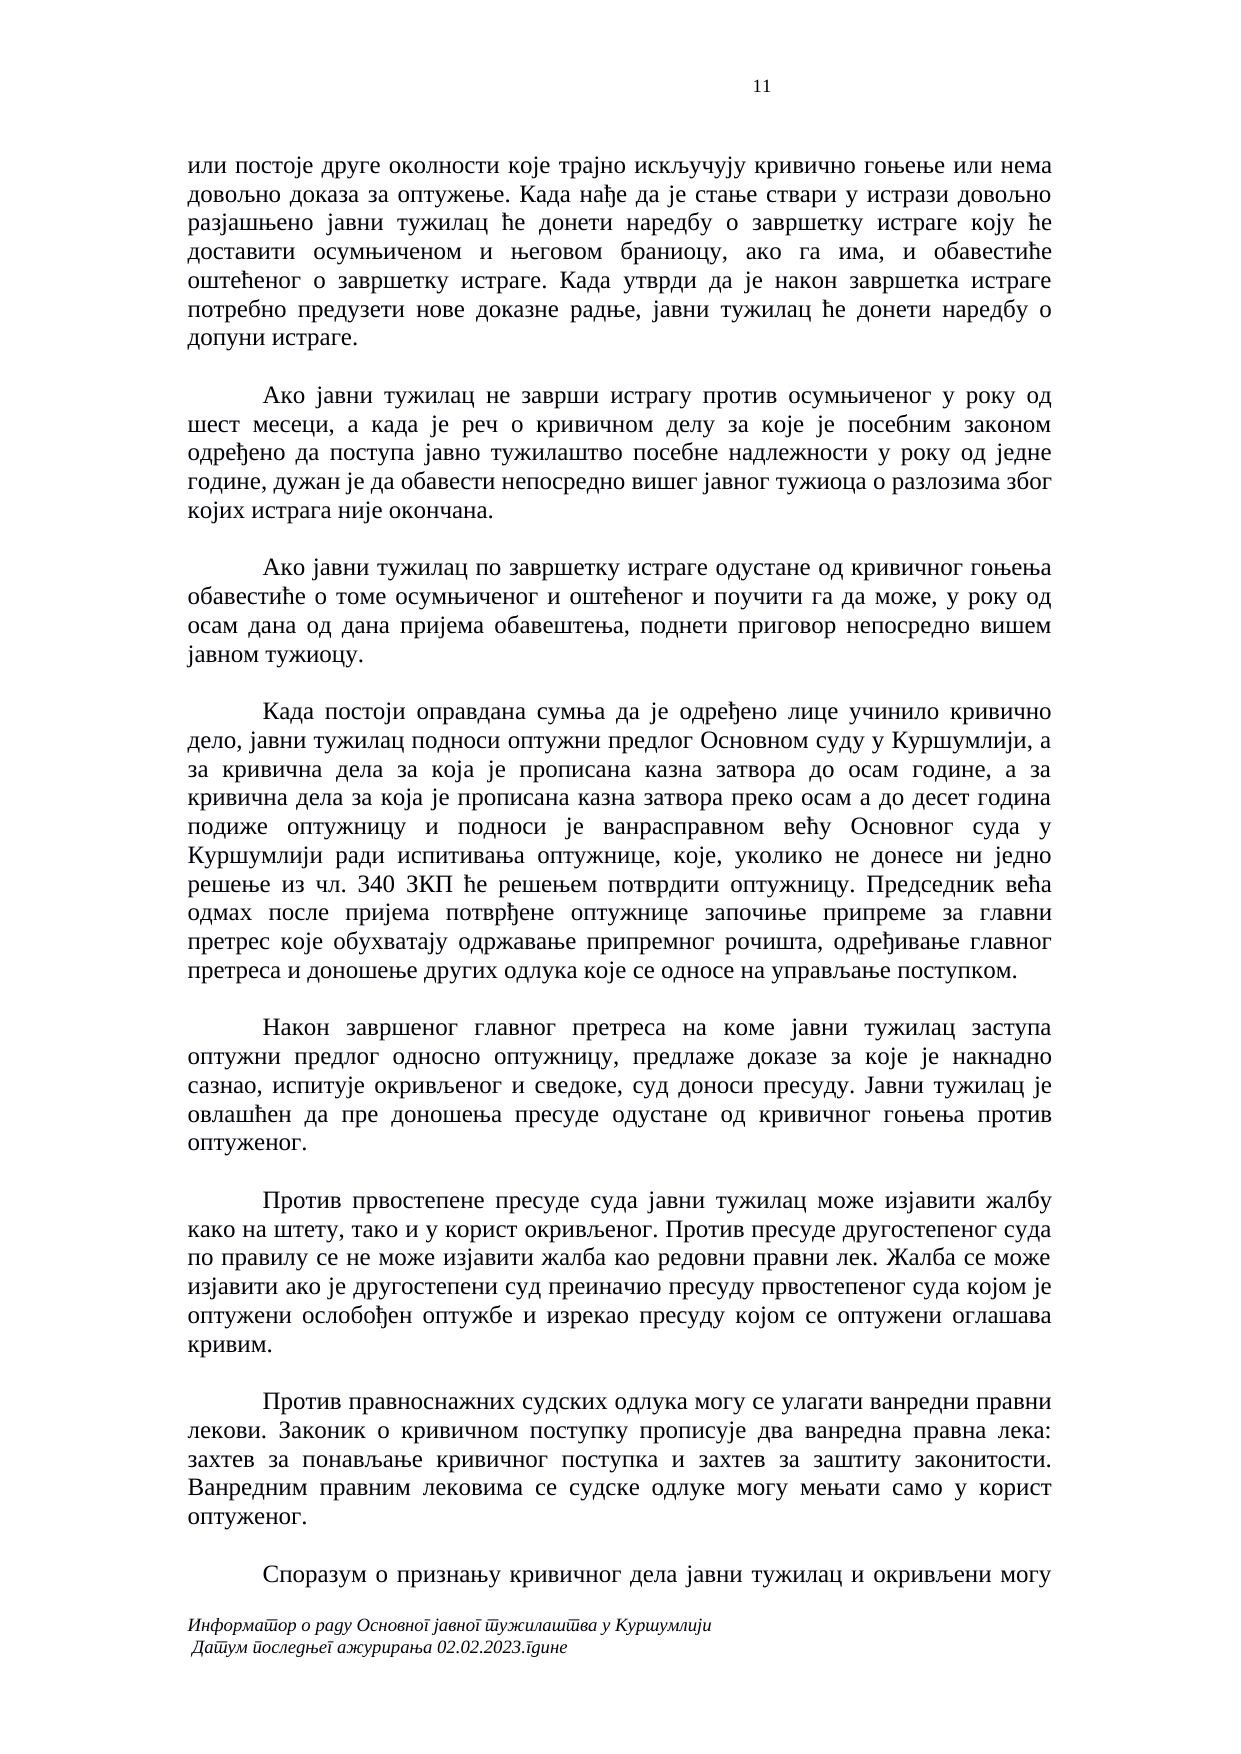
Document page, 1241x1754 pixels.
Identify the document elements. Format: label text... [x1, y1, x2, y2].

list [187, 1559, 1053, 1587]
list Ако јавни тужилац по завршетку истраге одустане од кривичног гоњења обавестиће о томе осумњиченог и оштећеног и поучити га да може, у року од осам дана од дана пријема обавештења, поднети приговор непосредно вишем јавном тужиоцу. [187, 552, 1053, 667]
list Када постоји оправдана сумња да је одређено лице учинило кривично дело, јавни тужилац подноси оптужни предлог Основном суду у Куршумлији, а за кривична дела за која је прописана казна затвора до осам године, а за кривична дела за која је прописана казна затвора преко осам а до десет година подиже оптужницу и подноси је ванрасправном већу Основног суда у Куршумлији ради испитивања оптужнице, које, уколико не донесе ни једно решење из чл. 340 ЗКП ће решењем потврдити оптужницу. Председник већа одмах после пријема потврђене оптужнице започиње припреме за главни претрес које обухватају одржавање припремног рочишта, одређивање главног претреса и доношење других одлука које се односе на управљање поступком. [187, 696, 1053, 984]
list Против првостепене пресуде суда јавни тужилац може изјавити жалбу како на штету, тако и у корист окривљеног. Против пресуде другостепеног суда по правилу се не може изјавити жалба као редовни правни лек. Жалба се може изјавити ако је другостепени суд преиначио пресуду првостепеног суда којом је оптужени ослобођен оптужбе и изрекао пресуду којом се оптужени оглашава кривим. [187, 1185, 1053, 1357]
list Након завршеног главног претреса на коме јавни тужилац заступа оптужни предлог односно оптужницу, предлаже доказе за које је накнадно сазнао, испитује окривљеног и сведоке, суд доноси пресуду. Јавни тужилац је овлашћен да пре доношења пресуде одустане од кривичног гоњења против оптуженог. [187, 1012, 1053, 1156]
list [187, 150, 1053, 351]
list Ако јавни тужилац не заврши истрагу против осумњиченог у року од шест месеци, а када је реч о кривичном делу за које је посебним законом одређено да поступа јавно тужилаштво посебне надлежности у року од једне године, дужан је да обавести непосредно вишег јавног тужиоца о разлозима због којих истрага није окончана. [187, 380, 1053, 524]
list Против правноснажних судских одлука могу се улагати ванредни правни лекови. Законик о кривичном поступку прописује два ванредна правна лека: захтев за понављање кривичног поступка и захтев за заштиту законитости. Ванредним правним лековима се судске одлуке могу мењати само у корист оптуженог. [187, 1386, 1053, 1530]
